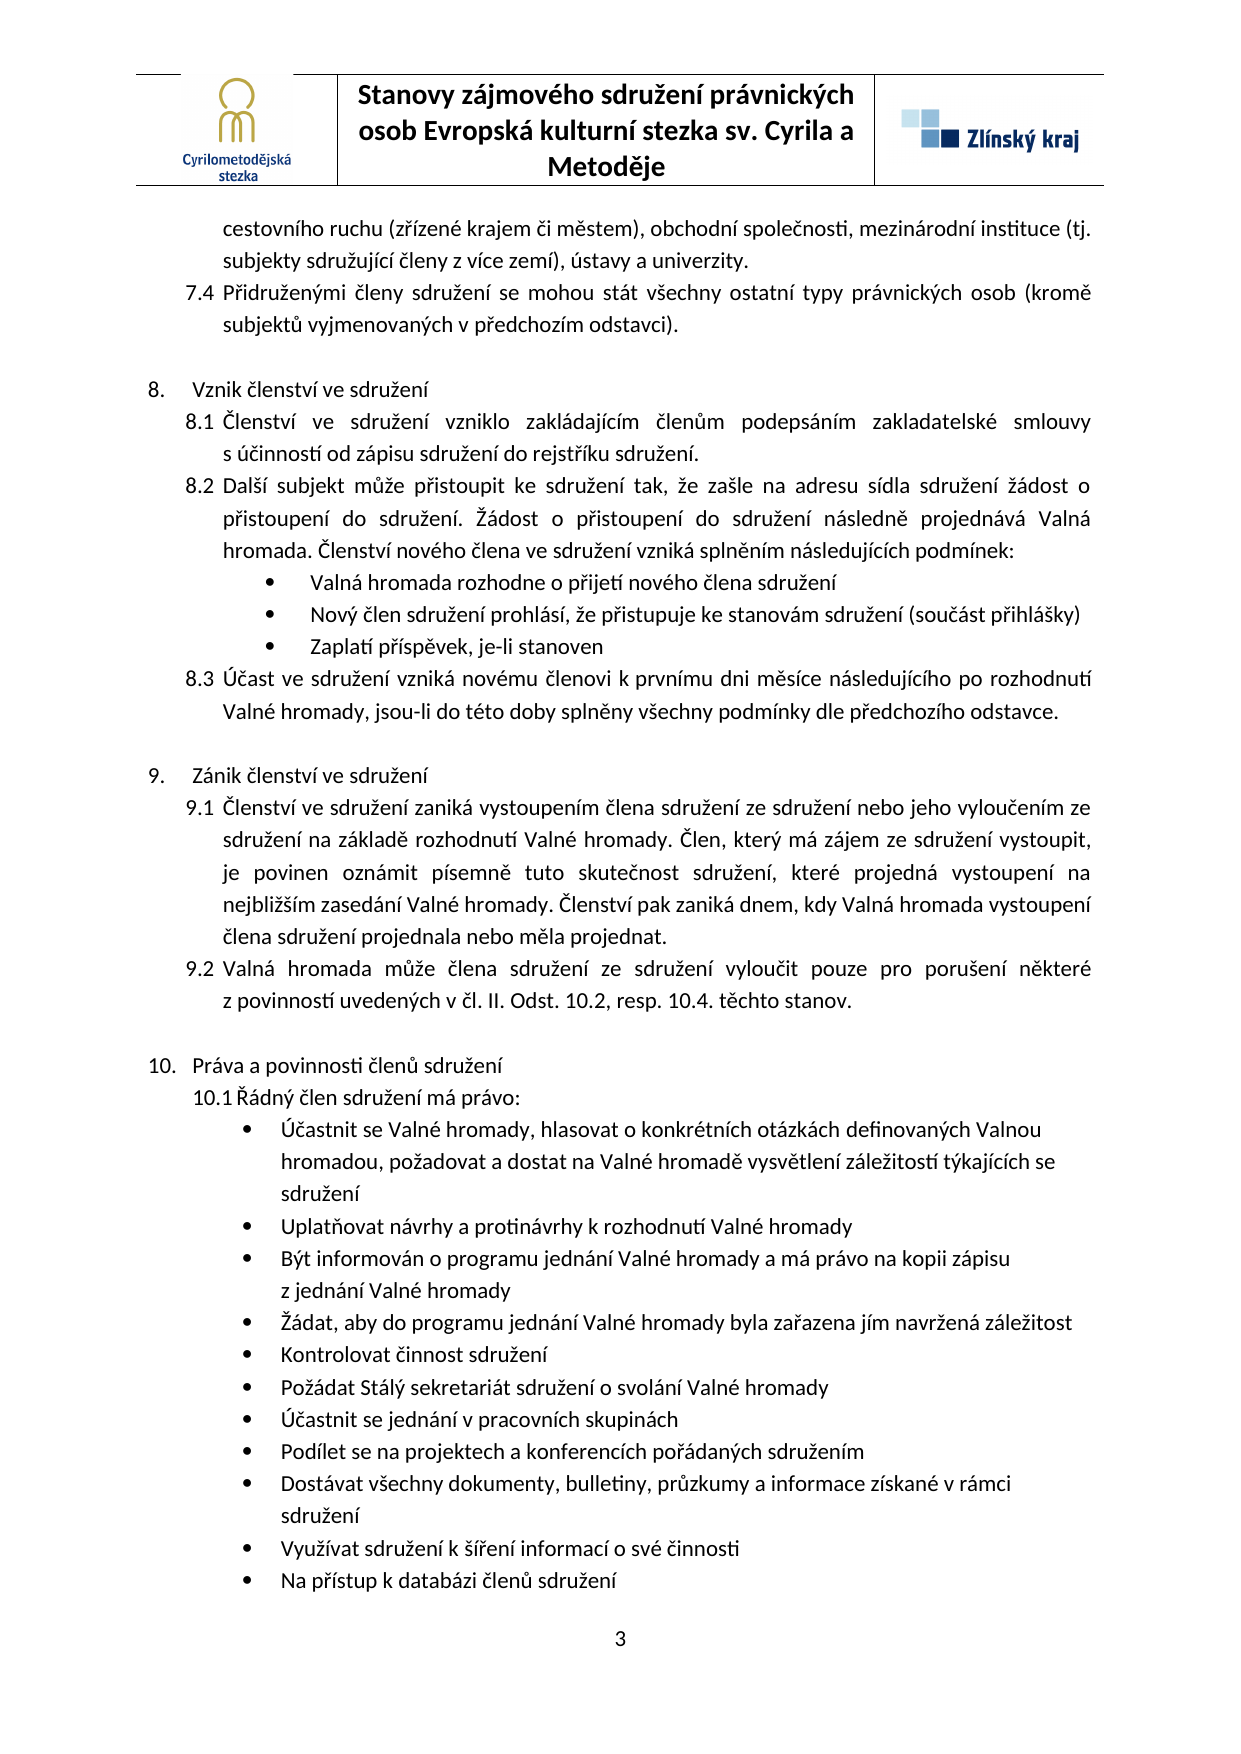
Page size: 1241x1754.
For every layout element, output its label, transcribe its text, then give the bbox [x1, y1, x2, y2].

list Účastnit se jednání v pracovních skupinách [243, 1405, 1093, 1433]
list Podílet se na projektech a konferencích pořádaných sdružením [243, 1437, 1093, 1465]
list Kontrolovat činnost sdružení [243, 1341, 1093, 1368]
list Účastnit se Valné hromady, hlasovat o konkrétních otázkách definovaných Valnou hromadou, požadovat a dostat na Valné hromadě vysvětlení záležitostí týkajících se sdružení [243, 1115, 1093, 1208]
list Valná hromada rozhodne o přijetí nového člena sdružení [266, 568, 1093, 596]
list Valná hromada může člena sdružení ze sdružení vyloučit pouze pro porušení některé z povinností uvedených v čl. II. Odst. 10.2, resp. 10.4. těchto stanov. [185, 954, 1093, 1014]
list Využívat sdružení k šíření informací o své činnosti [243, 1534, 1093, 1562]
list Na přístup k databázi členů sdružení [243, 1566, 1093, 1594]
list Práva a povinnosti členů sdružení [148, 1051, 1093, 1079]
list Členství ve sdružení zaniká vystoupením člena sdružení ze sdružení nebo jeho vyloučením ze sdružení na základě rozhodnutí Valné hromady. Člen, který má zájem ze sdružení vystoupit, je povinen oznámit písemně tuto skutečnost sdružení, které projedná vystoupení na nejbližším zasedání Valné hromady. Členství pak zaniká dnem, kdy Valná hromada vystoupení člena sdružení projednala nebo měla projednat. [185, 793, 1093, 950]
list Další subjekt může přistoupit ke sdružení tak, že zašle na adresu sídla sdružení žádost o přistoupení do sdružení. Žádost o přistoupení do sdružení následně projednává Valná hromada. Členství nového člena ve sdružení vzniká splněním následujících podmínek: [185, 471, 1093, 564]
list Být informován o programu jednání Valné hromady a má právo na kopii zápisu z jednání Valné hromady [243, 1244, 1093, 1304]
list Žádat, aby do programu jednání Valné hromady byla zařazena jím navržená záležitost [243, 1308, 1093, 1336]
list Přidruženými členy sdružení se mohou stát všechny ostatní typy právnických osob (kromě subjektů vyjmenovaných v předchozím odstavci). [185, 278, 1093, 338]
list Nový člen sdružení prohlásí, že přistupuje ke stanovám sdružení (součást přihlášky) [266, 600, 1093, 628]
list Účast ve sdružení vzniká novému členovi k prvnímu dni měsíce následujícího po rozhodnutí Valné hromady, jsou-li do této doby splněny všechny podmínky dle předchozího odstavce. [185, 664, 1093, 725]
list Řádný člen sdružení má právo: [192, 1083, 1093, 1111]
list Požádat Stálý sekretariát sdružení o svolání Valné hromady [243, 1373, 1093, 1401]
list Vznik členství ve sdružení [148, 375, 1093, 403]
list Zaplatí příspěvek, je-li stanoven [266, 632, 1093, 660]
list Uplatňovat návrhy a protinávrhy k rozhodnutí Valné hromady [243, 1212, 1093, 1240]
list Členství ve sdružení vzniklo zakládajícím členům podepsáním zakladatelské smlouvy s účinností od zápisu sdružení do rejstříku sdružení. [185, 407, 1093, 467]
picture [886, 95, 1093, 165]
list Dostávat všechny dokumenty, bulletiny, průzkumy a informace získané v rámci sdružení [243, 1469, 1093, 1529]
list Zánik členství ve sdružení [148, 761, 1093, 789]
picture [180, 74, 294, 185]
